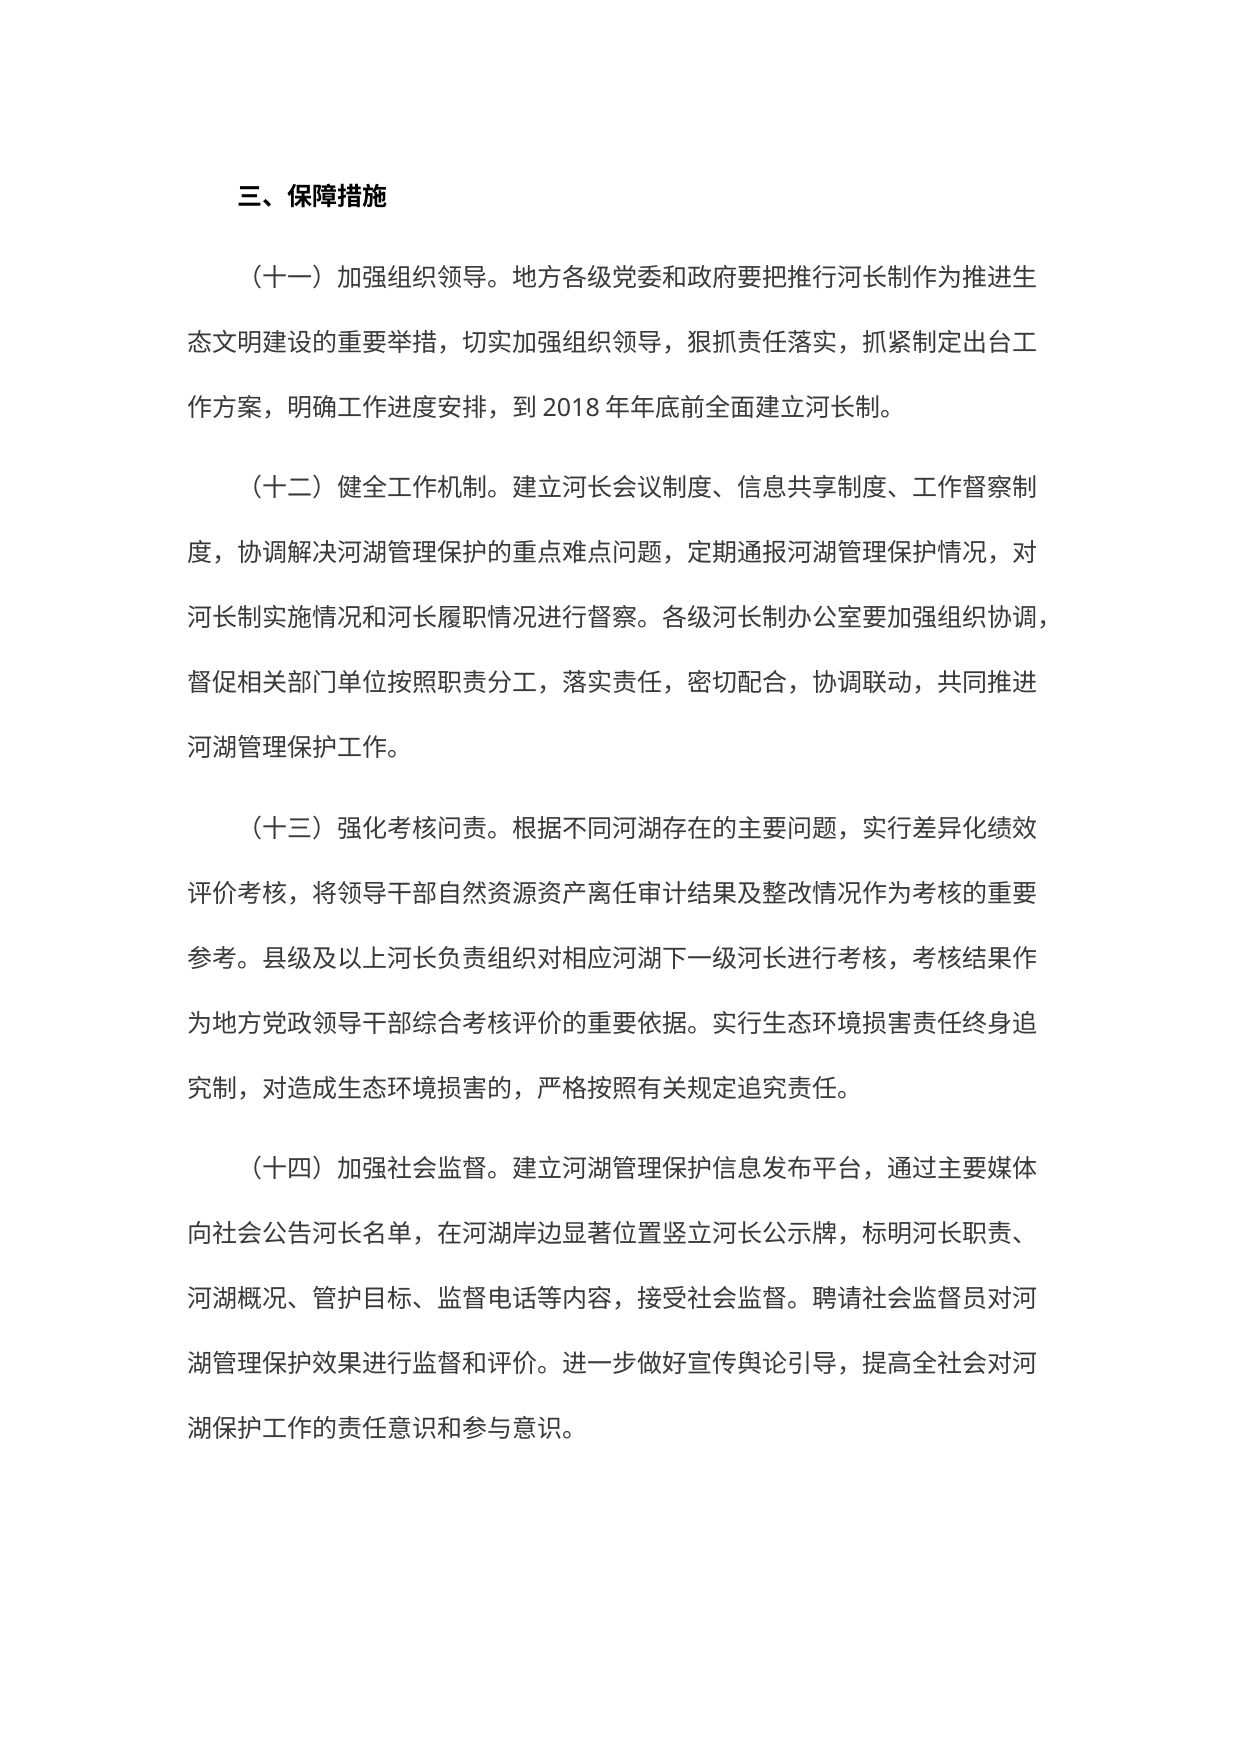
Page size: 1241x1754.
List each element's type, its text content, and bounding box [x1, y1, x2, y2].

text （十三）强化考核问责。根据不同河湖存在的主要问题，实行差异化绩效评价考核，将领导干部自然资源资产离任审计结果及整改情况作为考核的重要参考。县级及以上河长负责组织对相应河湖下一级河长进行考核，考核结果作为地方党政领导干部综合考核评价的重要依据。实行生态环境损害责任终身追究制，对造成生态环境损害的，严格按照有关规定追究责任。 [187, 794, 1053, 1119]
text （十四）加强社会监督。建立河湖管理保护信息发布平台，通过主要媒体向社会公告河长名单，在河湖岸边显著位置竖立河长公示牌，标明河长职责、河湖概况、管护目标、监督电话等内容，接受社会监督。聘请社会监督员对河湖管理保护效果进行监督和评价。进一步做好宣传舆论引导，提高全社会对河湖保护工作的责任意识和参与意识。 [187, 1134, 1053, 1459]
text （十二）健全工作机制。建立河长会议制度、信息共享制度、工作督察制度，协调解决河湖管理保护的重点难点问题，定期通报河湖管理保护情况，对河长制实施情况和河长履职情况进行督察。各级河长制办公室要加强组织协调，督促相关部门单位按照职责分工，落实责任，密切配合，协调联动，共同推进河湖管理保护工作。 [187, 453, 1053, 778]
text 三、保障措施 [187, 162, 1053, 227]
text （十一）加强组织领导。地方各级党委和政府要把推行河长制作为推进生态文明建设的重要举措，切实加强组织领导，狠抓责任落实，抓紧制定出台工作方案，明确工作进度安排，到2018年年底前全面建立河长制。 [187, 243, 1053, 438]
